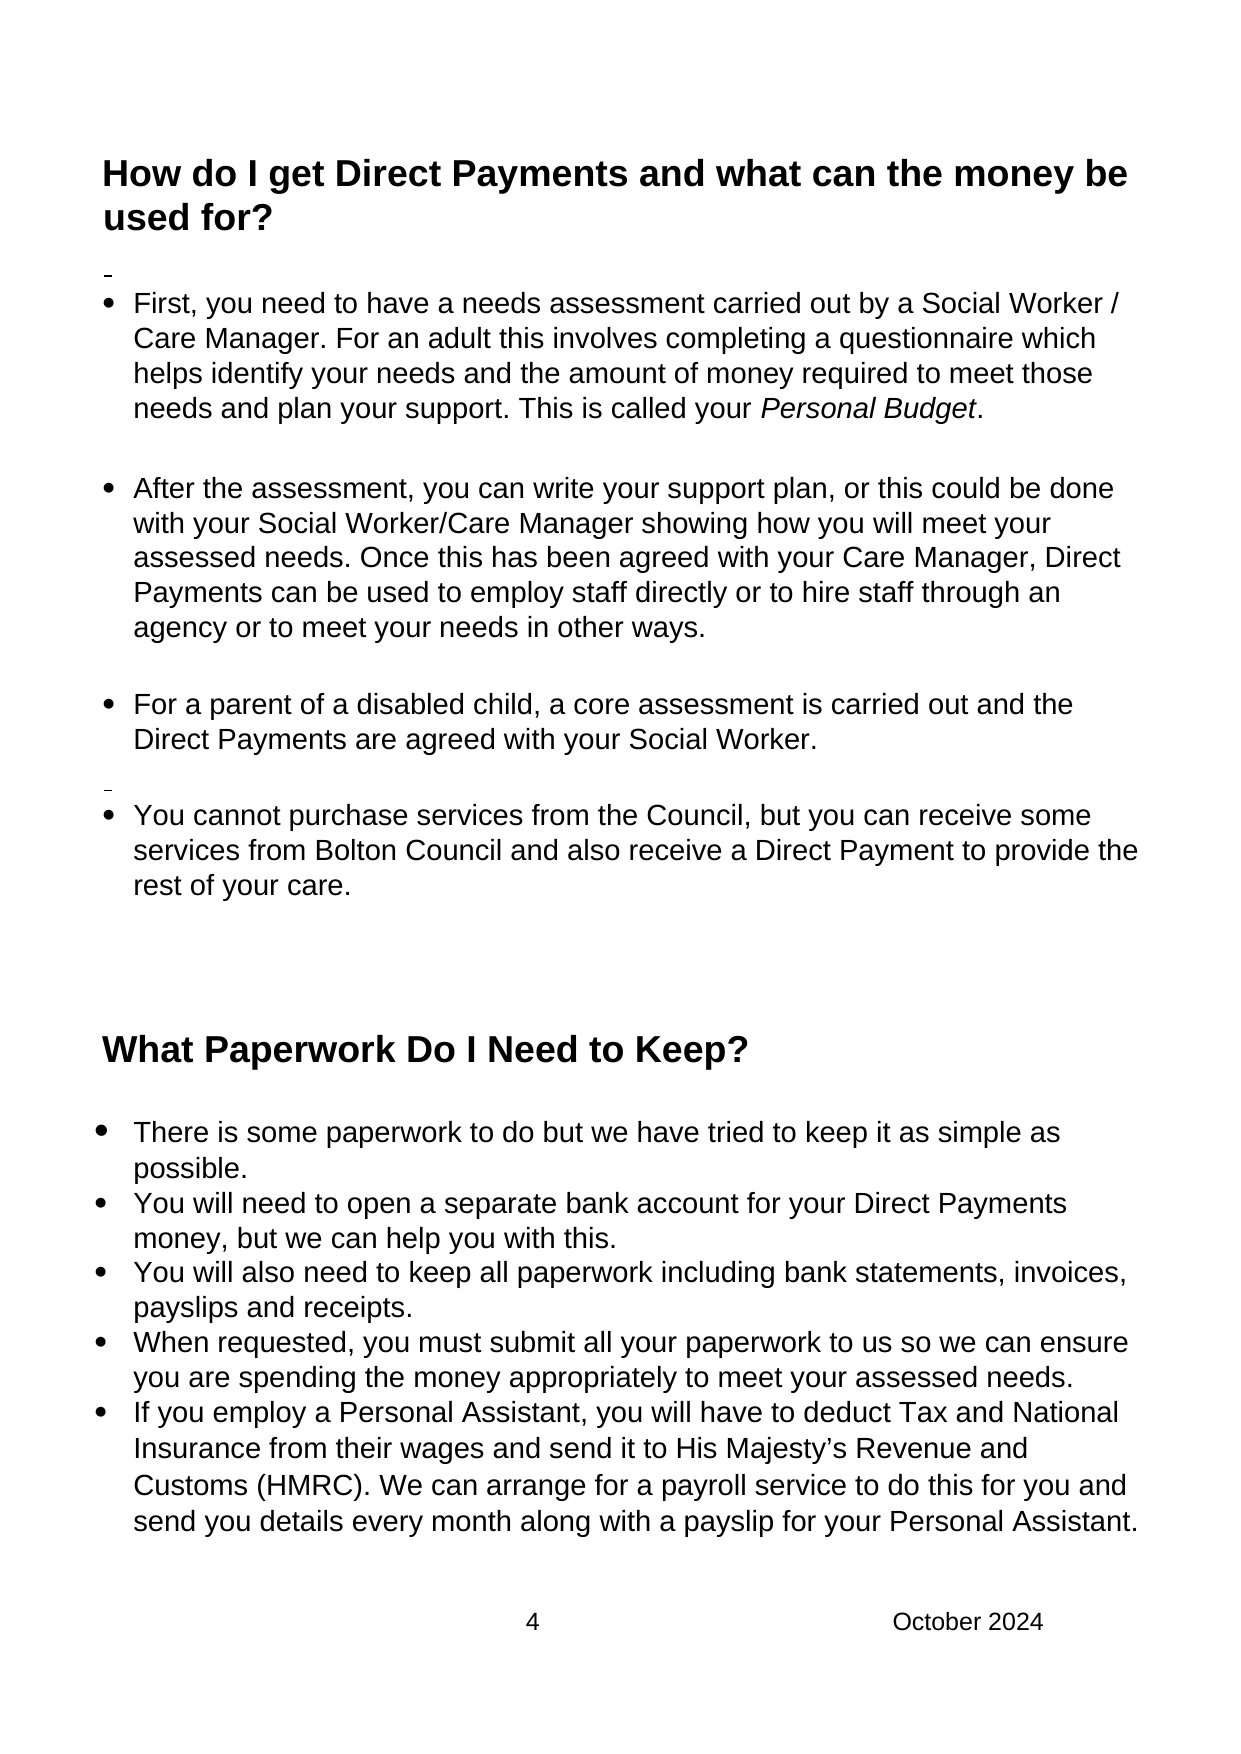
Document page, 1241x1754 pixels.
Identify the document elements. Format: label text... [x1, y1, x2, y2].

list After the assessment, you can write your support plan, or this could be done with your Social Worker/Care Manager showing how you will meet your assessed needs. Once this has been agreed with your Care Manager, Direct Payments can be used to employ staff directly or to hire staff through an agency or to meet your needs in other ways. [103, 471, 1152, 644]
list You will need to open a separate bank account for your Direct Payments money, but we can help you with this. [96, 1186, 1152, 1254]
list First, you need to have a needs assessment carried out by a Social Worker / Care Manager. For an adult this involves completing a questionnaire which helps identify your needs and the amount of money required to meet those needs and plan your support. This is called your Personal Budget. [103, 286, 1152, 424]
subtitle How do I get Direct Payments and what can the money be used for? [102, 151, 1152, 239]
list There is some paperwork to do but we have tried to keep it as simple as possible. [96, 1115, 1152, 1184]
list If you employ a Personal Assistant, you will have to deduct Tax and National Insurance from their wages and send it to His Majesty’s Revenue and Customs (HMRC). We can arrange for a payroll service to do this for you and send you details every month along with a payslip for your Personal Assistant. [96, 1395, 1152, 1537]
list For a parent of a disabled child, a core assessment is carried out and the Direct Payments are agreed with your Social Worker. [103, 687, 1152, 755]
subtitle What Paperwork Do I Need to Keep? [102, 1027, 1152, 1070]
list You will also need to keep all paperwork including bank statements, invoices, payslips and receipts. [96, 1255, 1152, 1324]
list When requested, you must submit all your paperwork to us so we can ensure you are spending the money appropriately to meet your assessed needs. [96, 1325, 1152, 1394]
list You cannot purchase services from the Council, but you can receive some services from Bolton Council and also receive a Direct Payment to provide the rest of your care. [103, 798, 1152, 902]
